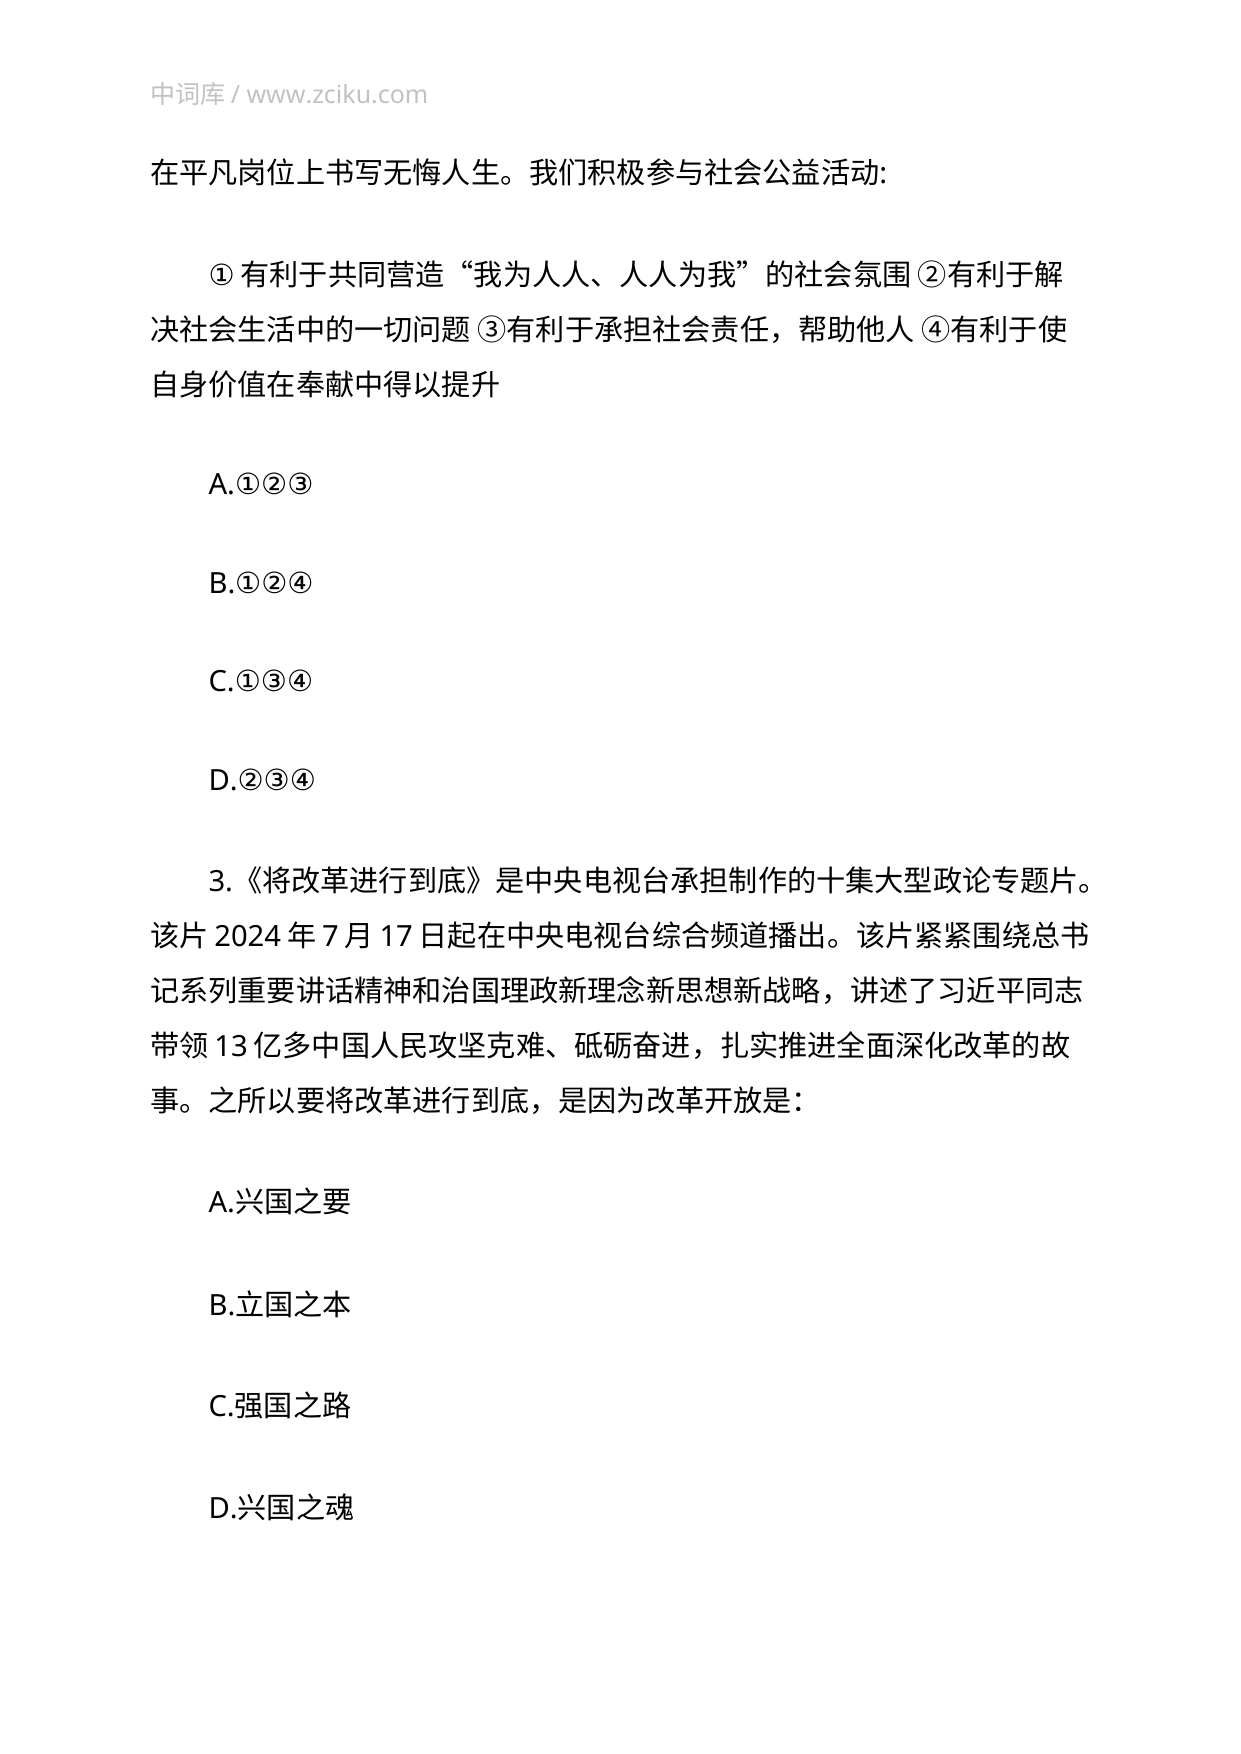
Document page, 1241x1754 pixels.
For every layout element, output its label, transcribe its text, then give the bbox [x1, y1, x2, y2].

text B.立国之本 [150, 1281, 1090, 1323]
text B.①②④ [150, 562, 1090, 602]
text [150, 150, 1090, 192]
text C.①③④ [150, 661, 1090, 700]
text ①有利于共同营造“我为人人、人人为我”的社会氛围 ②有利于解决社会生活中的一切问题 ③有利于承担社会责任，帮助他人 ④有利于使自身价值在奉献中得以提升 [150, 252, 1090, 404]
text A.①②③ [150, 464, 1090, 503]
text C.强国之路 [150, 1383, 1090, 1425]
text A.兴国之要 [150, 1179, 1090, 1221]
text D.②③④ [150, 759, 1090, 799]
text 3.《将改革进行到底》是中央电视台承担制作的十集大型政论专题片。该片2024年7月17日起在中央电视台综合频道播出。该片紧紧围绕总书记系列重要讲话精神和治国理政新理念新思想新战略，讲述了习近平同志带领13亿多中国人民攻坚克难、砥砺奋进，扎实推进全面深化改革的故事。之所以要将改革进行到底，是因为改革开放是： [150, 857, 1090, 1119]
text D.兴国之魂 [150, 1485, 1090, 1527]
